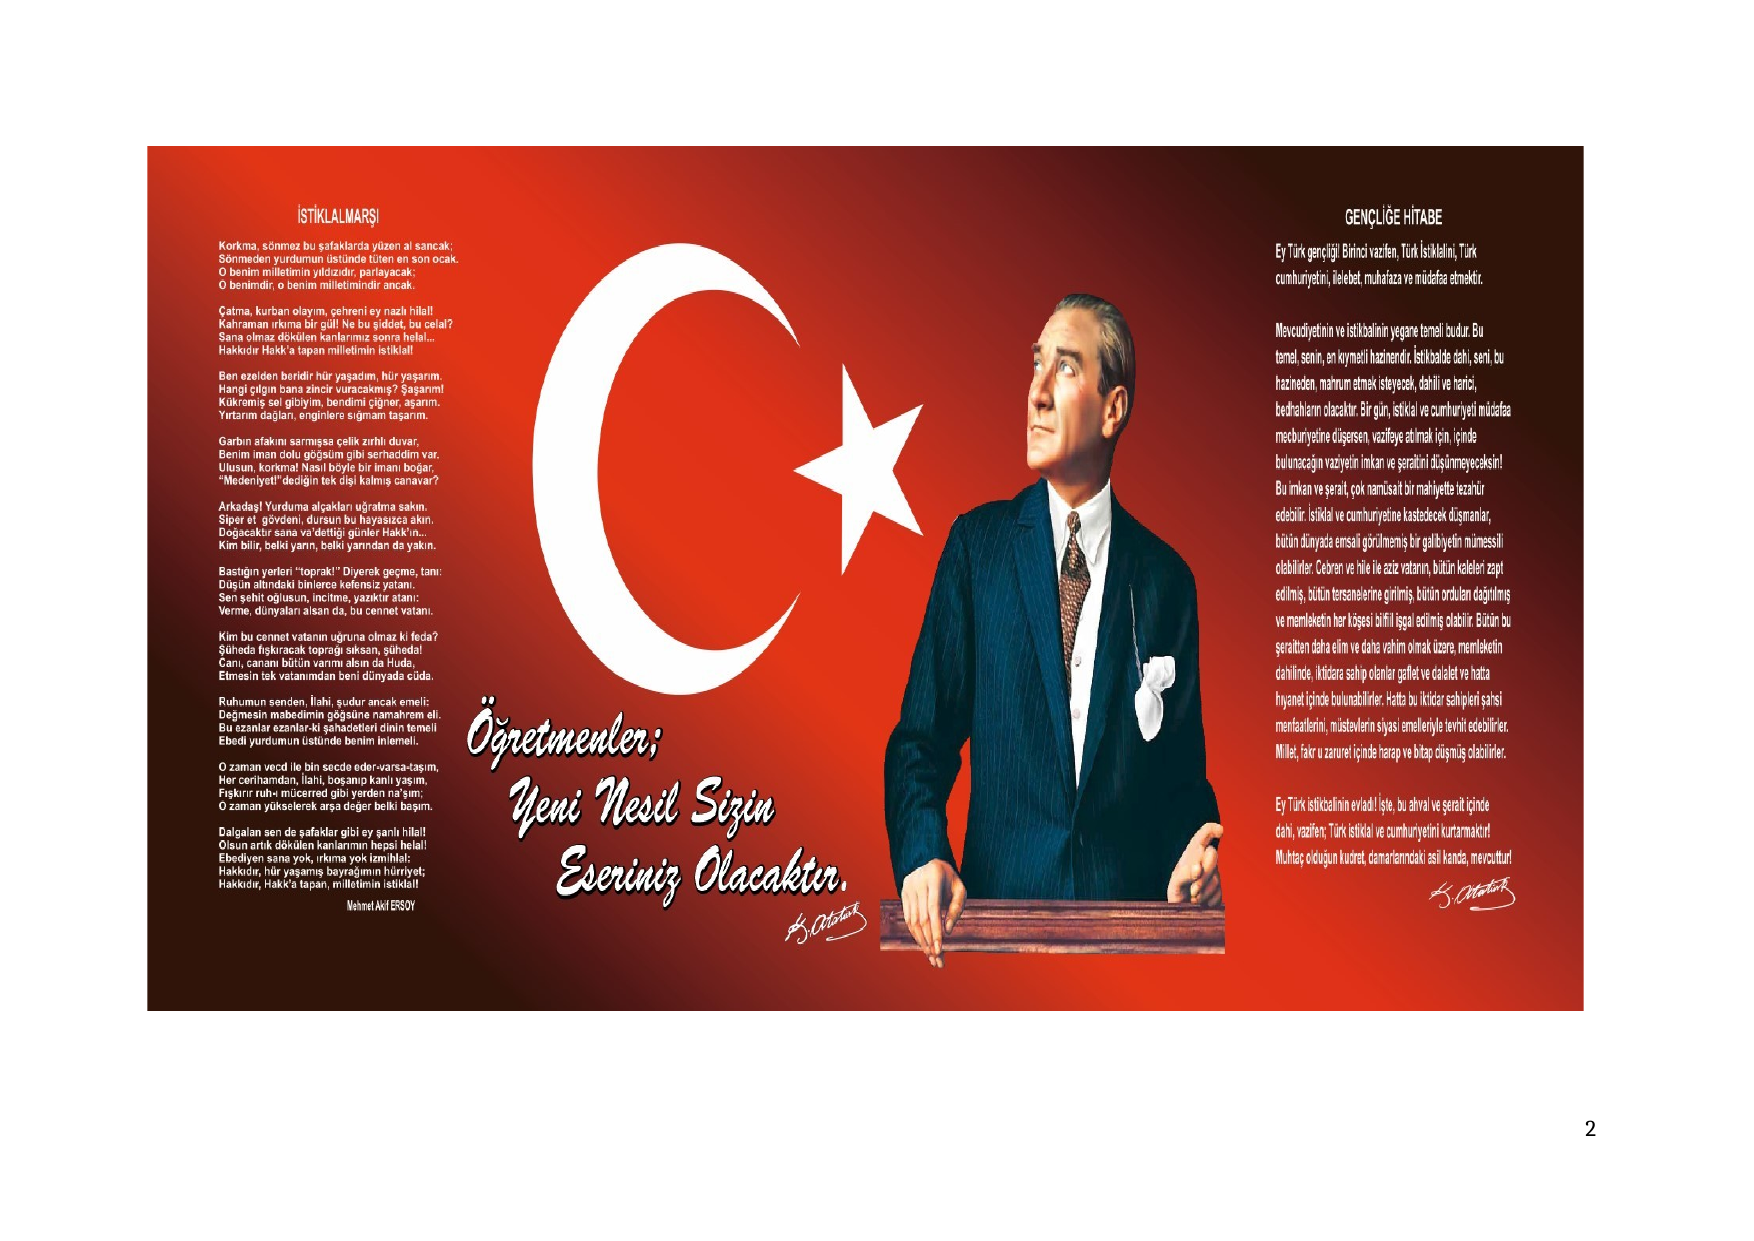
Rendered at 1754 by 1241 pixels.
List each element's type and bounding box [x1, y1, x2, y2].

picture [147, 146, 1584, 1011]
